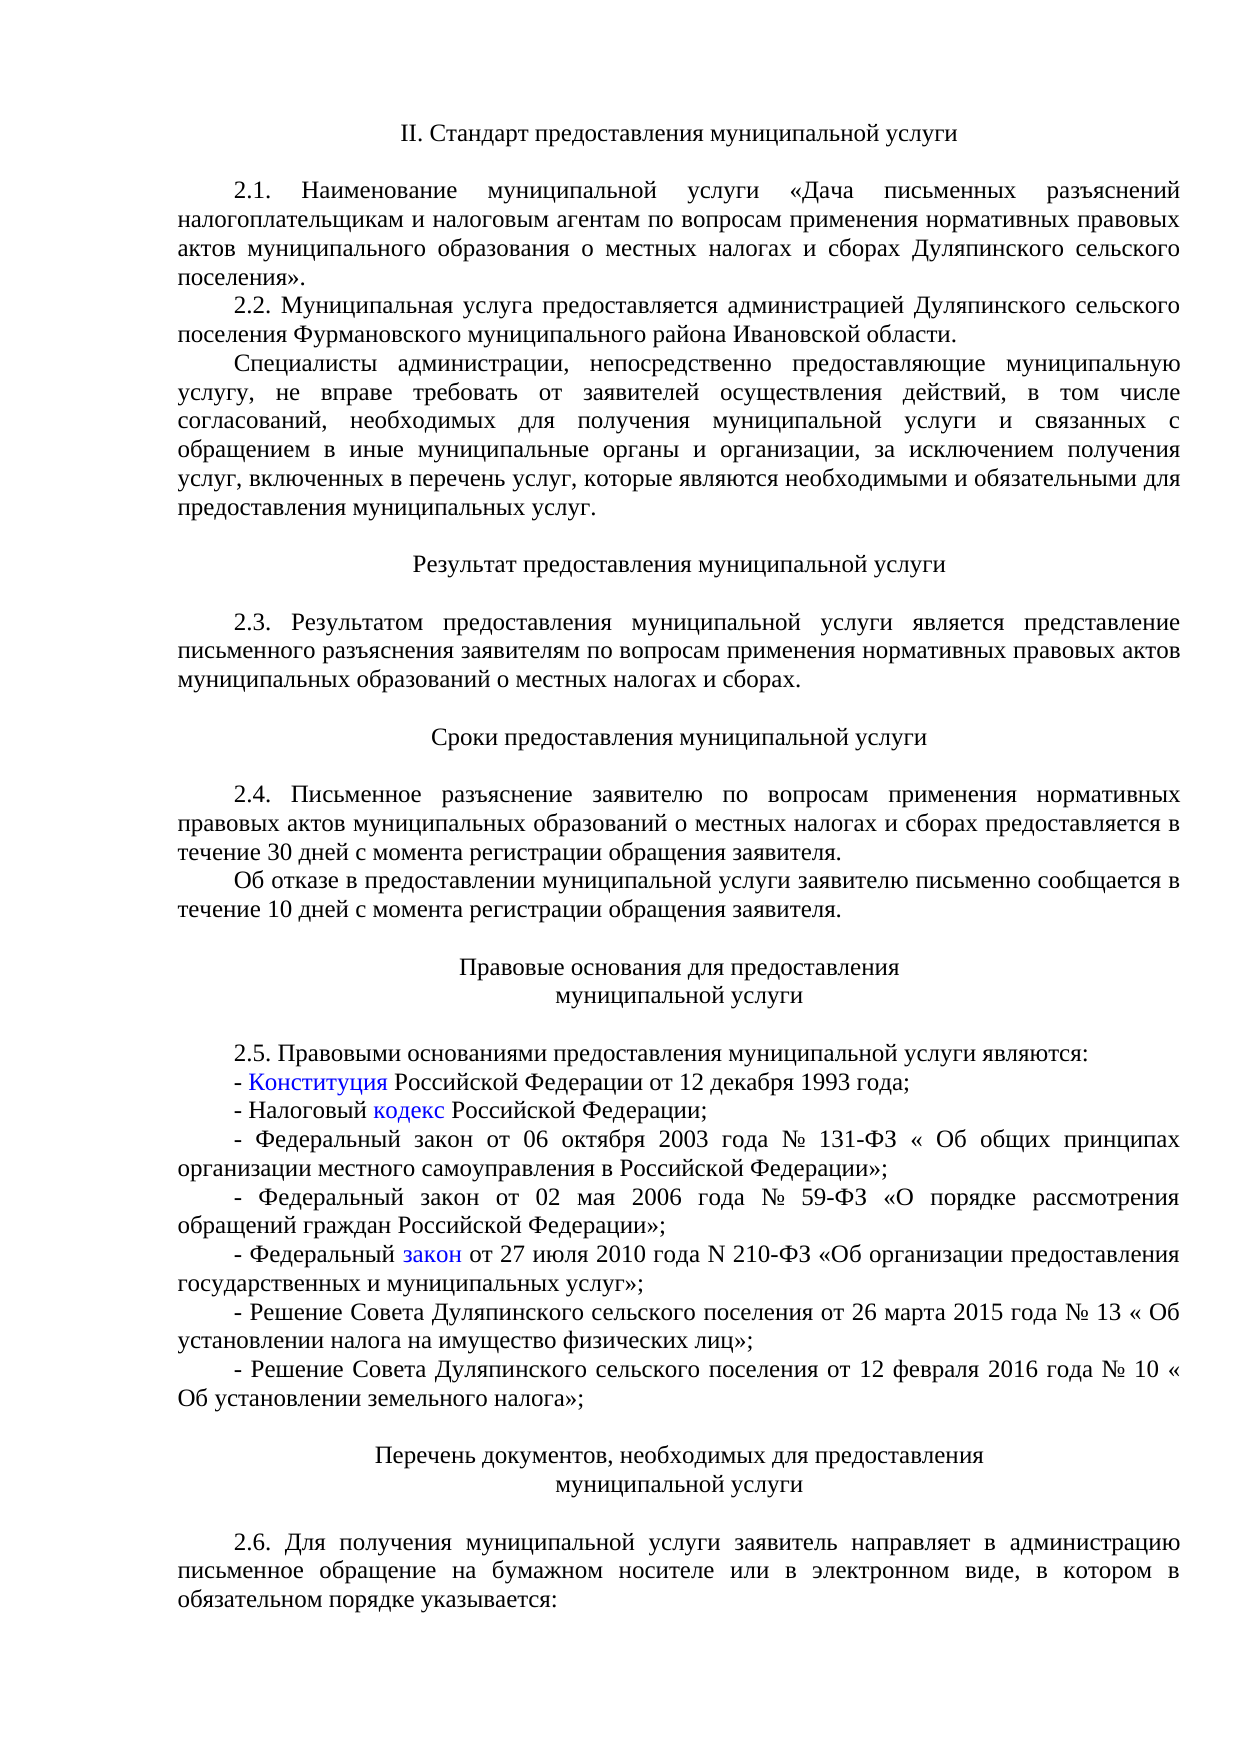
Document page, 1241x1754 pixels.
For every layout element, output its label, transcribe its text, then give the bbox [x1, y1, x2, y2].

text - Решение Совета Дуляпинского сельского поселения от 12 февраля 2016 года № 10 « Об установлении земельного налога»; [177, 1354, 1181, 1412]
text - Конституция Российской Федерации от 12 декабря 1993 года; [177, 1067, 1181, 1096]
text 2.4. Письменное разъяснение заявителю по вопросам применения нормативных правовых актов муниципальных образований о местных налогах и сборах предоставляется в течение 30 дней с момента регистрации обращения заявителя. [177, 779, 1181, 866]
text - Налоговый кодекс Российской Федерации; [177, 1096, 1181, 1124]
text муниципальной услуги [177, 1469, 1181, 1498]
text 2.3. Результатом предоставления муниципальной услуги является представление письменного разъяснения заявителям по вопросам применения нормативных правовых актов муниципальных образований о местных налогах и сборах. [177, 607, 1181, 693]
text Об отказе в предоставлении муниципальной услуги заявителю письменно сообщается в течение 10 дней с момента регистрации обращения заявителя. [177, 866, 1181, 923]
text - Федеральный закон от 02 мая 2006 года № 59-ФЗ «О порядке рассмотрения обращений граждан Российской Федерации»; [177, 1182, 1181, 1239]
text - Решение Совета Дуляпинского сельского поселения от 26 марта 2015 года № 13 « Об установлении налога на имущество физических лиц»; [177, 1297, 1181, 1354]
text 2.2. Муниципальная услуга предоставляется администрацией Дуляпинского сельского поселения Фурмановского муниципального района Ивановской области. [177, 291, 1181, 348]
text II. Стандарт предоставления муниципальной услуги [177, 118, 1181, 147]
text - Федеральный закон от 06 октября 2003 года № 131-ФЗ « Об общих принципах организации местного самоуправления в Российской Федерации»; [177, 1124, 1181, 1182]
text Правовые основания для предоставления [177, 952, 1181, 981]
text Сроки предоставления муниципальной услуги [177, 722, 1181, 751]
text 2.6. Для получения муниципальной услуги заявитель направляет в администрацию письменное обращение на бумажном носителе или в электронном виде, в котором в обязательном порядке указывается: [177, 1527, 1181, 1613]
text - Федеральный закон от 27 июля 2010 года N 210-ФЗ «Об организации предоставления государственных и муниципальных услуг»; [177, 1239, 1181, 1297]
text Перечень документов, необходимых для предоставления [177, 1441, 1181, 1469]
text Специалисты администрации, непосредственно предоставляющие муниципальную услугу, не вправе требовать от заявителей осуществления действий, в том числе согласований, необходимых для получения муниципальной услуги и связанных с обращением в иные муниципальные органы и организации, за исключением получения услуг, включенных в перечень услуг, которые являются необходимыми и обязательными для предоставления муниципальных услуг. [177, 348, 1181, 521]
text Результат предоставления муниципальной услуги [177, 549, 1181, 578]
text 2.5. Правовыми основаниями предоставления муниципальной услуги являются: [177, 1038, 1181, 1067]
text муниципальной услуги [177, 981, 1181, 1009]
text 2.1. Наименование муниципальной услуги «Дача письменных разъяснений налогоплательщикам и налоговым агентам по вопросам применения нормативных правовых актов муниципального образования о местных налогах и сборах Дуляпинского сельского поселения». [177, 176, 1181, 291]
